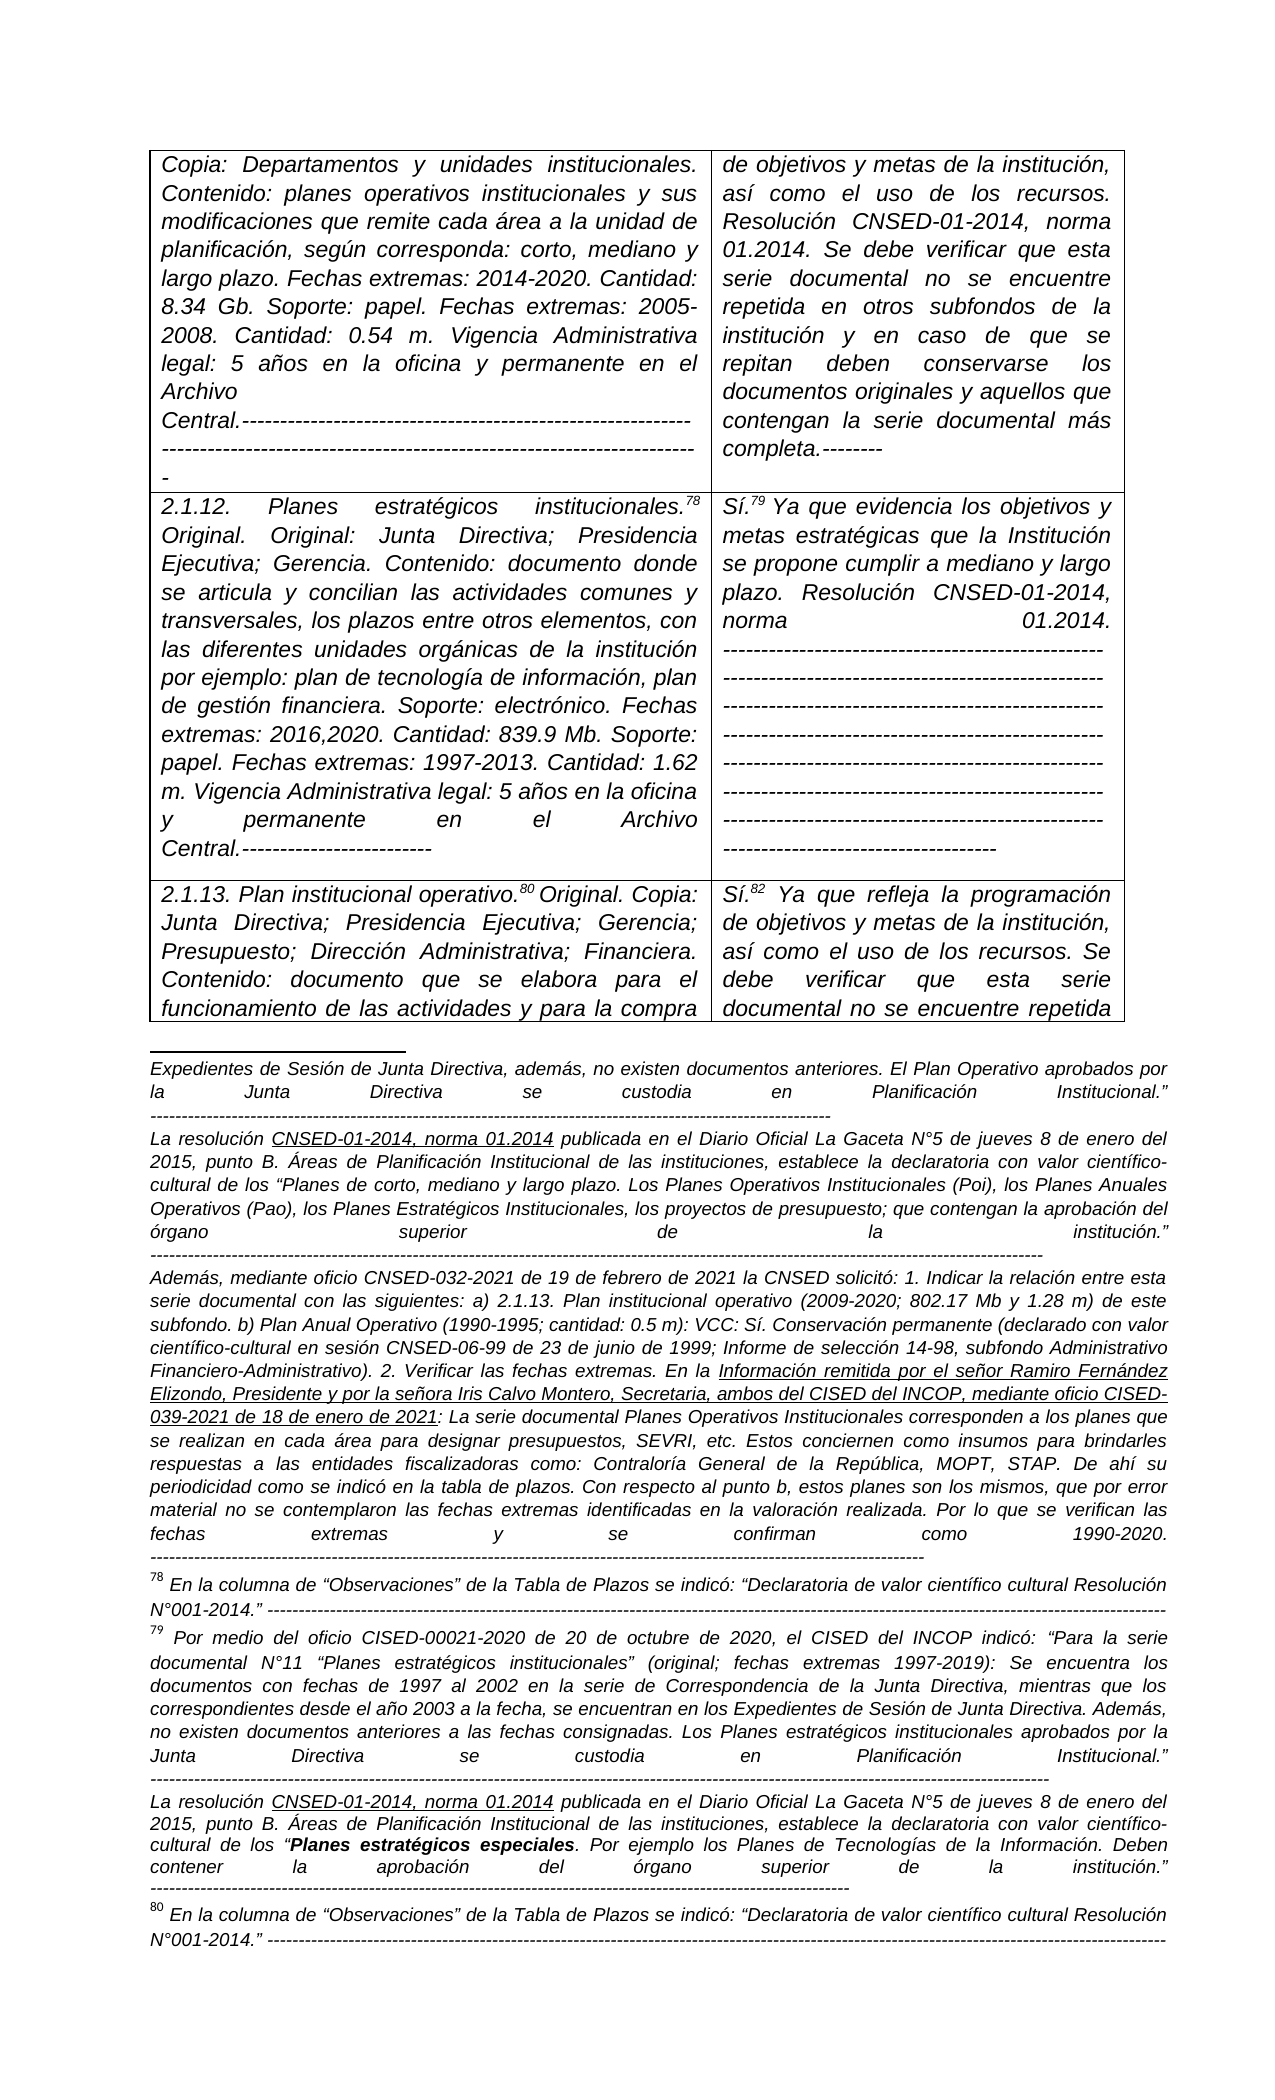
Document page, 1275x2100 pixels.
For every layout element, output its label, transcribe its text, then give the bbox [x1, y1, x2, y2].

table_cell Sí. Ya que evidencia los objetivos y metas estratégicas que la Institución se propone cumplir a mediano y largo plazo. Resolución CNSED-01-2014, norma 01.2014. -------------------------------------------------------------------------------------------------------------------------------------------------------------------------------------------------------------------------------------------------------------------------------------------------------------------------------------------------------------------------------------------------- [712, 493, 1124, 880]
table_cell Sí. Ya que refleja la programación de objetivos y metas de la institución, así como el uso de los recursos. Resolución CNSED-01-2014, norma 01.2014. Se debe verificar que esta serie documental no se encuentre repetida en otros subfondos de la institución y en caso de que se repitan deben conservarse los documentos originales y aquellos que contengan la serie documental más completa.-------- [712, 151, 1124, 492]
table_cell 2.1.11. Planes operativos institucionales. Original. Copia: Departamentos y unidades institucionales. Contenido: planes operativos institucionales y sus modificaciones que remite cada área a la unidad de planificación, según corresponda: corto, mediano y largo plazo. Fechas extremas: 2014-2020. Cantidad: 8.34 Gb. Soporte: papel. Fechas extremas: 2005-2008. Cantidad: 0.54 m. Vigencia Administrativa legal: 5 años en la oficina y permanente en el Archivo Central.---------------------------------------------------------------------------------------------------------------------------------- [151, 151, 711, 492]
table_cell Sí. Ya que refleja la programación de objetivos y metas de la institución, así como el uso de los recursos. Se debe verificar que esta serie documental no se encuentre repetida en otros subfondos de la institución y en caso de que se repita deben conservarse los documentos originales y aquellos que contengan la serie documental más completa. Resolución CNSED-01-2014, norma 01.2014. -------------------------------------------------------------------- [712, 881, 1124, 1021]
table_cell 2.1.12. Planes estratégicos institucionales. Original. Original: Junta Directiva; Presidencia Ejecutiva; Gerencia. Contenido: documento donde se articula y concilian las actividades comunes y transversales, los plazos entre otros elementos, con las diferentes unidades orgánicas de la institución por ejemplo: plan de tecnología de información, plan de gestión financiera. Soporte: electrónico. Fechas extremas: 2016,2020. Cantidad: 839.9 Mb. Soporte: papel. Fechas extremas: 1997-2013. Cantidad: 1.62 m. Vigencia Administrativa legal: 5 años en la oficina y permanente en el Archivo Central.------------------------- [151, 493, 711, 880]
table_cell 2.1.13. Plan institucional operativo. Original. Copia: Junta Directiva; Presidencia Ejecutiva; Gerencia; Presupuesto; Dirección Administrativa; Financiera. Contenido: documento que se elabora para el funcionamiento de las actividades y para la compra de bienes y servicios en la Institución. El plan debe ser remitido a entidades como: Contraloría General de la República; MOPT y STAP. Fechas extremas: 2014-2020. Cantidad: 802.17 Mb. Soporte: papel. Fechas extremas: 2009-2013. Cantidad: 1.28 m. Vigencia Administrativa legal: 5 años en la oficina y 3 años en el Archivo Central.-------------------------------- [151, 881, 711, 1021]
